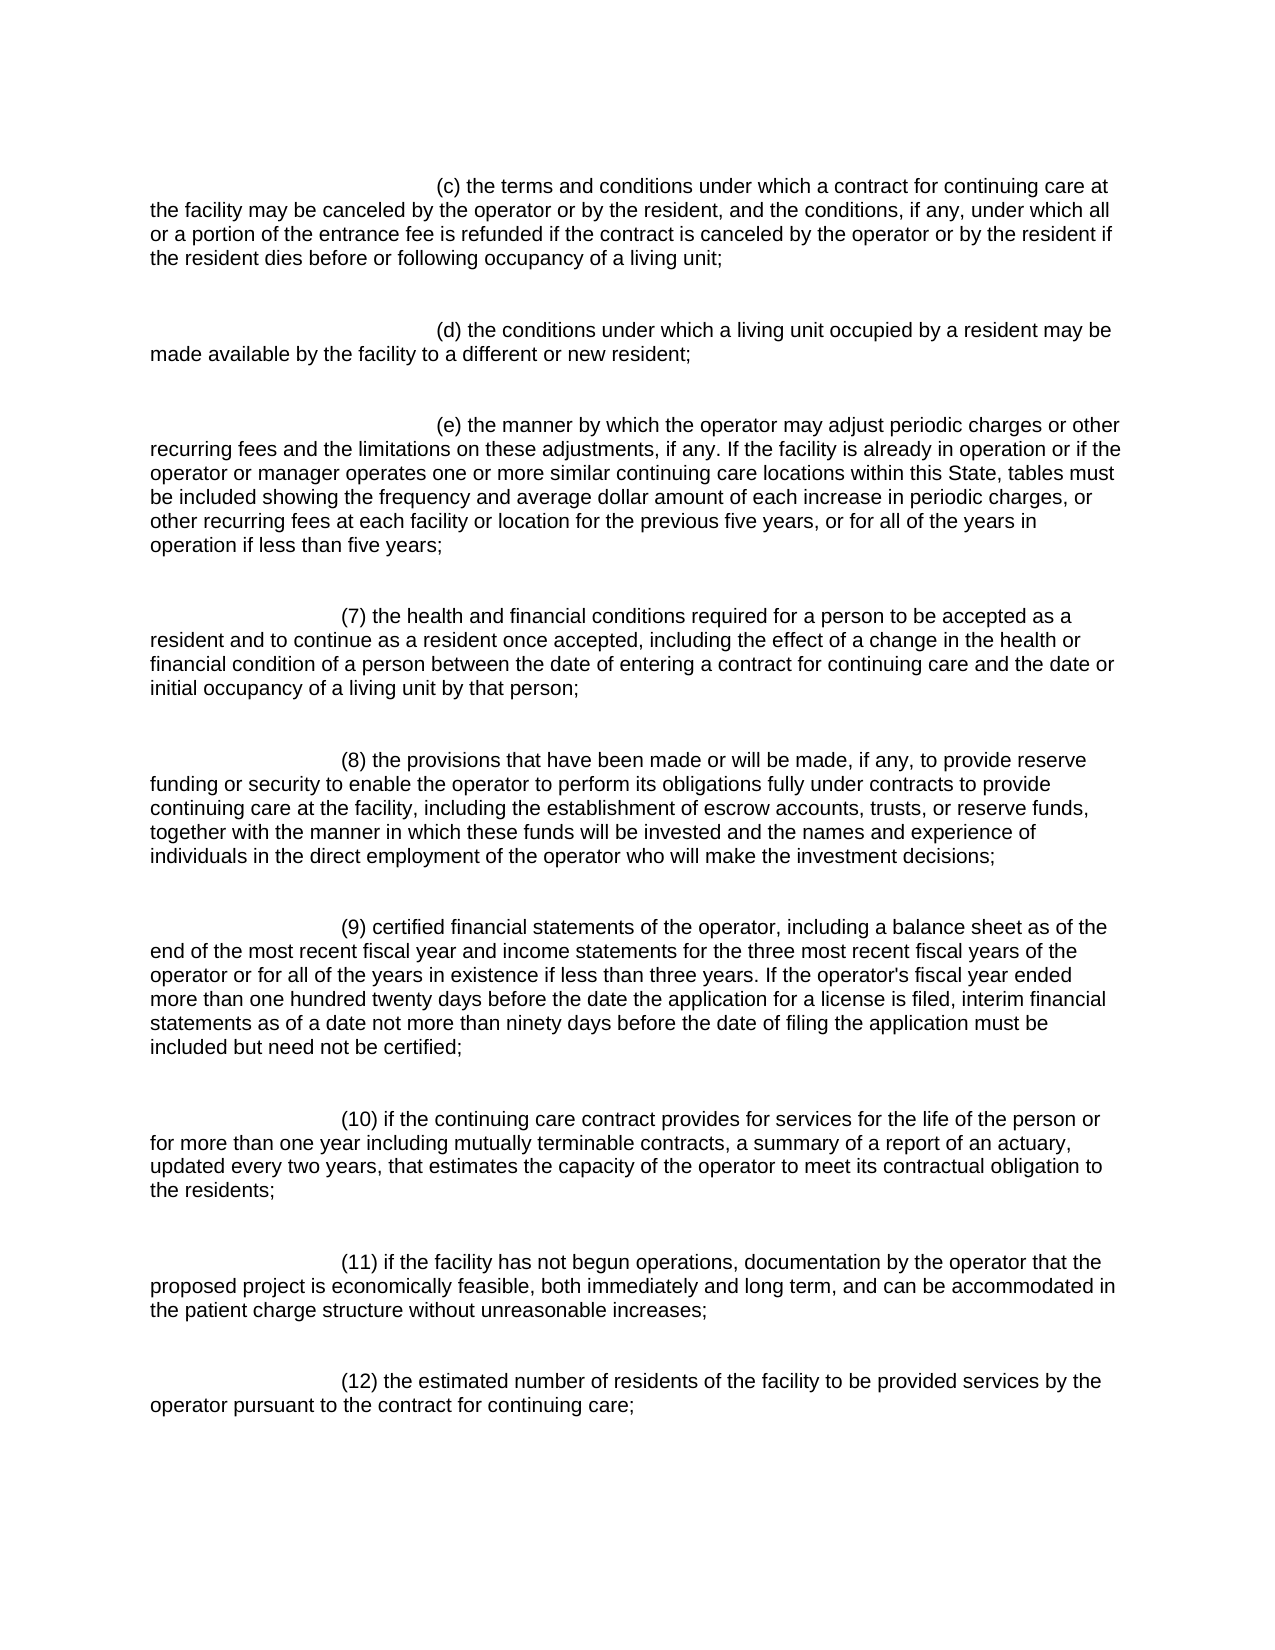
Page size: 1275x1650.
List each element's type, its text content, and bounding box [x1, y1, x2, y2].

text (12) the estimated number of residents of the facility to be provided services by the operator pursuant to the contract for continuing care; [150, 1369, 1125, 1441]
text (d) the conditions under which a living unit occupied by a resident may be made available by the facility to a different or new resident; [150, 317, 1125, 389]
text (9) certified financial statements of the operator, including a balance sheet as of the end of the most recent fiscal year and income statements for the three most recent fiscal years of the operator or for all of the years in existence if less than three years. If the operator's fiscal year ended more than one hundred twenty days before the date the application for a license is filed, interim financial statements as of a date not more than ninety days before the date of filing the application must be included but need not be certified; [150, 915, 1125, 1082]
text (8) the provisions that have been made or will be made, if any, to provide reserve funding or security to enable the operator to perform its obligations fully under contracts to provide continuing care at the facility, including the establishment of escrow accounts, trusts, or reserve funds, together with the manner in which these funds will be invested and the names and experience of individuals in the direct employment of the operator who will make the investment decisions; [150, 748, 1125, 891]
text (c) the terms and conditions under which a contract for continuing care at the facility may be canceled by the operator or by the resident, and the conditions, if any, under which all or a portion of the entrance fee is refunded if the contract is canceled by the operator or by the resident if the resident dies before or following occupancy of a living unit; [150, 174, 1125, 293]
text (11) if the facility has not begun operations, documentation by the operator that the proposed project is economically feasible, both immediately and long term, and can be accommodated in the patient charge structure without unreasonable increases; [150, 1250, 1125, 1345]
text (e) the manner by which the operator may adjust periodic charges or other recurring fees and the limitations on these adjustments, if any. If the facility is already in operation or if the operator or manager operates one or more similar continuing care locations within this State, tables must be included showing the frequency and average dollar amount of each increase in periodic charges, or other recurring fees at each facility or location for the previous five years, or for all of the years in operation if less than five years; [150, 413, 1125, 580]
text (7) the health and financial conditions required for a person to be accepted as a resident and to continue as a resident once accepted, including the effect of a change in the health or financial condition of a person between the date of entering a contract for continuing care and the date or initial occupancy of a living unit by that person; [150, 604, 1125, 724]
text (10) if the continuing care contract provides for services for the life of the person or for more than one year including mutually terminable contracts, a summary of a report of an actuary, updated every two years, that estimates the capacity of the operator to meet its contractual obligation to the residents; [150, 1106, 1125, 1226]
